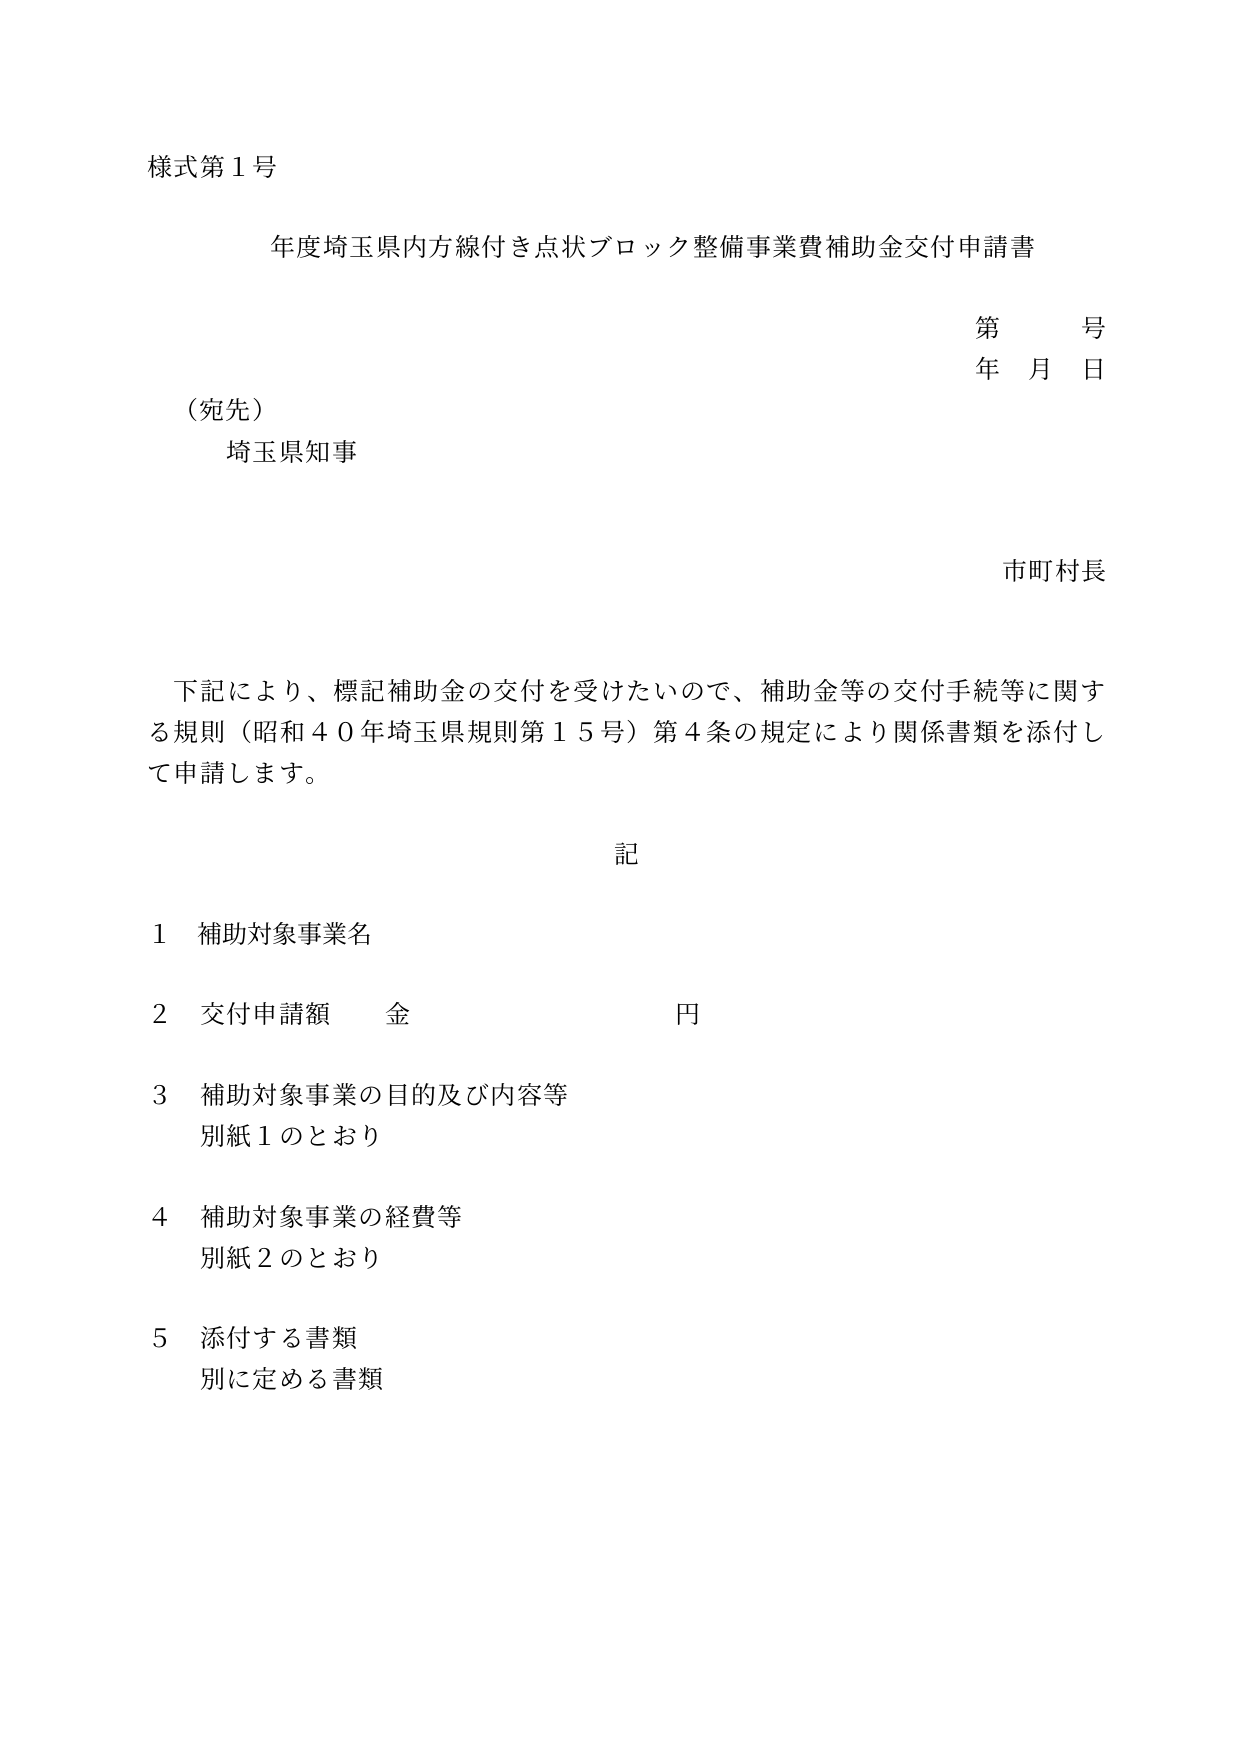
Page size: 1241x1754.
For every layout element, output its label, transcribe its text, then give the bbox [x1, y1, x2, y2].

text 第 号 [147, 308, 1106, 344]
text １ 補助対象事業名 [147, 915, 1106, 951]
text 市町村長 [147, 552, 1106, 588]
text 年度埼玉県内方線付き点状ブロック整備事業費補助金交付申請書 [147, 228, 1106, 264]
text ２ 交付申請額 金 円 [147, 995, 1106, 1031]
text ５ 添付する書類 [147, 1319, 1106, 1355]
text 別紙２のとおり [147, 1238, 1106, 1274]
text ３ 補助対象事業の目的及び内容等 [147, 1076, 1106, 1111]
text 様式第１号 [147, 148, 1106, 183]
text 記 [147, 834, 1106, 870]
text 年 月 日 [147, 350, 1106, 386]
text ４ 補助対象事業の経費等 [147, 1197, 1106, 1233]
text 別紙１のとおり [147, 1117, 1106, 1153]
text 下記により、標記補助金の交付を受けたいので、補助金等の交付手続等に関する規則（昭和４０年埼玉県規則第１５号）第４条の規定により関係書類を添付して申請します。 [147, 671, 1106, 790]
text 埼玉県知事 [147, 432, 1106, 468]
text （宛先） [147, 391, 1106, 427]
text 別に定める書類 [147, 1360, 1106, 1396]
